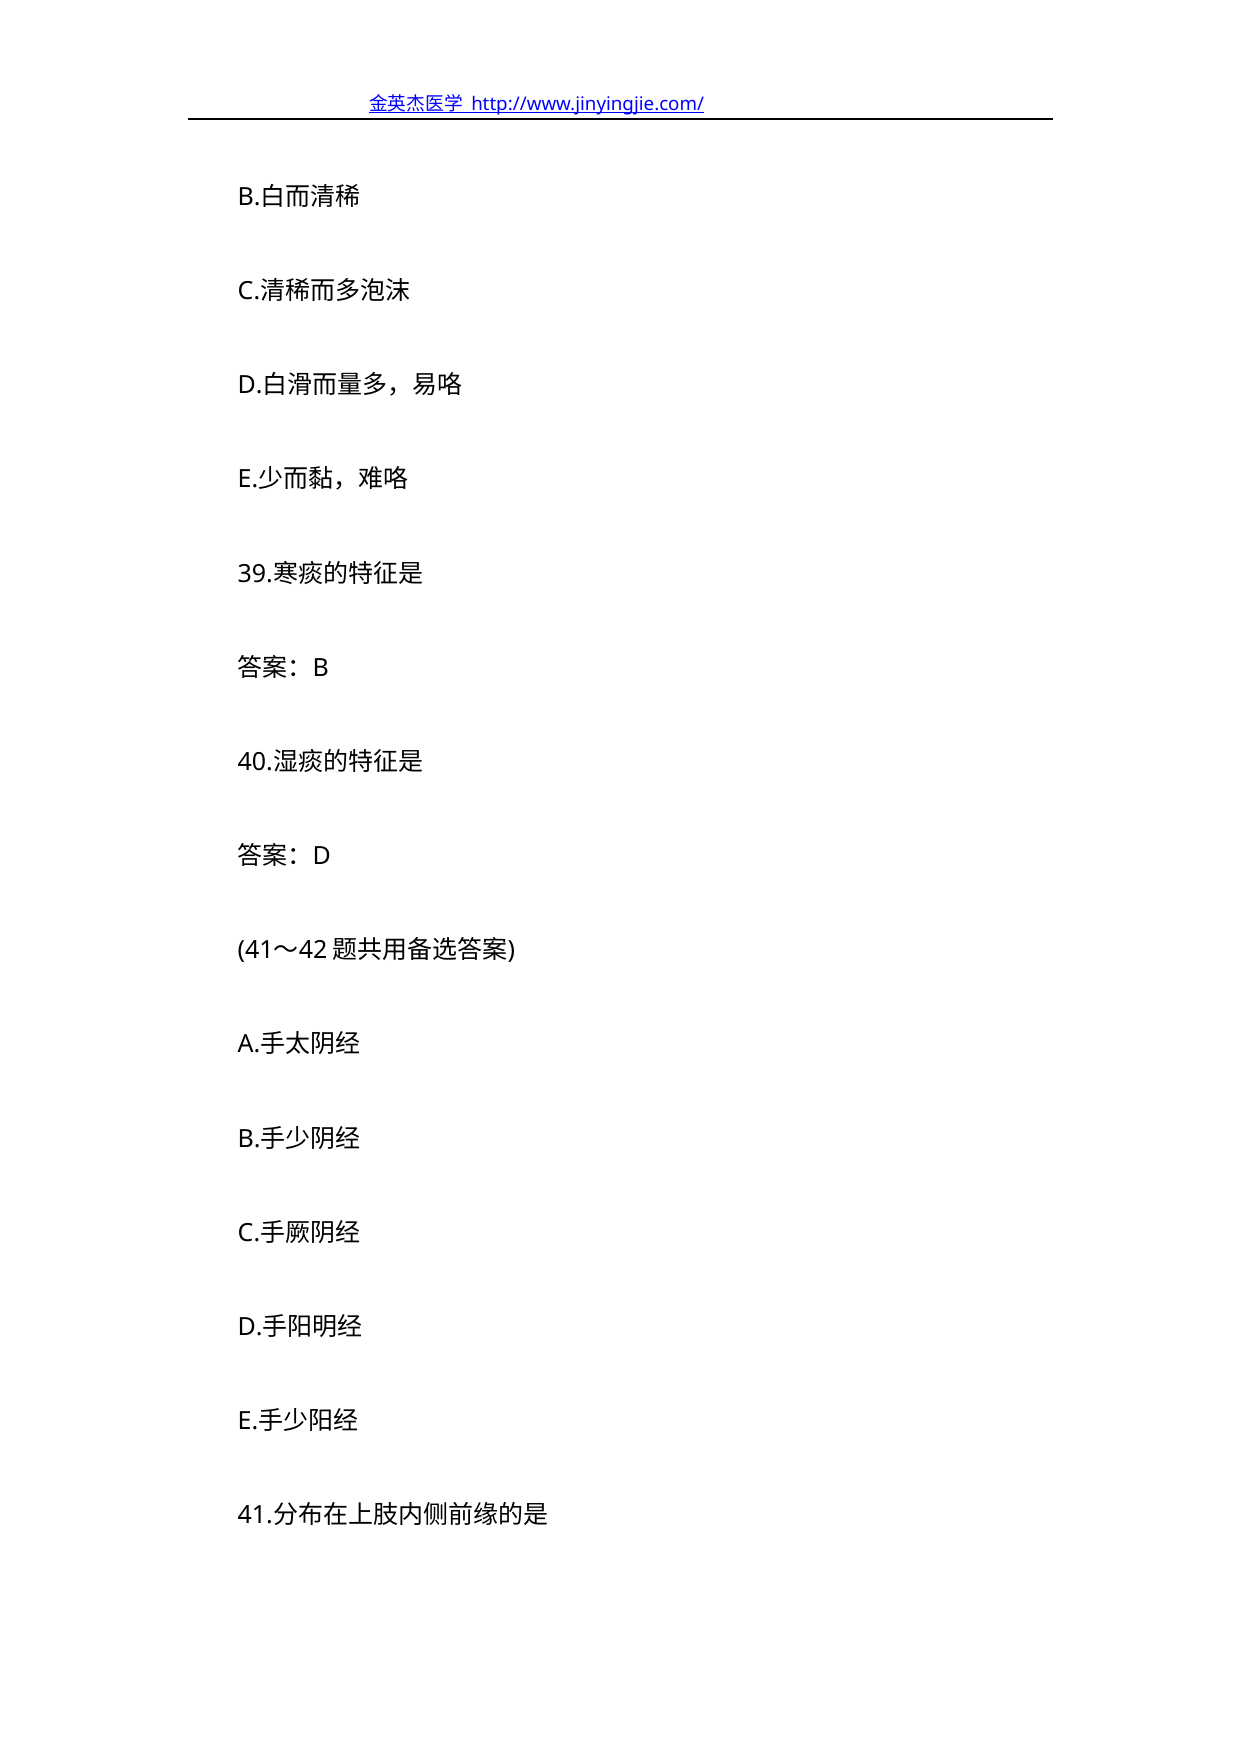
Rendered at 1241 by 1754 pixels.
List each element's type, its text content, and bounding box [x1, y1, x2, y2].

text (41～42题共用备选答案) [187, 915, 1053, 980]
text E.少而黏，难咯 [187, 444, 1053, 509]
text A.手太阴经 [187, 1009, 1053, 1074]
text 答案：D [187, 821, 1053, 886]
text 39.寒痰的特征是 [187, 539, 1053, 604]
text D.手阳明经 [187, 1292, 1053, 1357]
text D.白滑而量多，易咯 [187, 350, 1053, 415]
text E.手少阳经 [187, 1386, 1053, 1451]
text B.白而清稀 [187, 162, 1053, 227]
text C.清稀而多泡沫 [187, 256, 1053, 321]
text 41.分布在上肢内侧前缘的是 [187, 1480, 1053, 1545]
text 40.湿痰的特征是 [187, 727, 1053, 792]
text B.手少阴经 [187, 1104, 1053, 1169]
text 答案：B [187, 633, 1053, 698]
text C.手厥阴经 [187, 1198, 1053, 1263]
